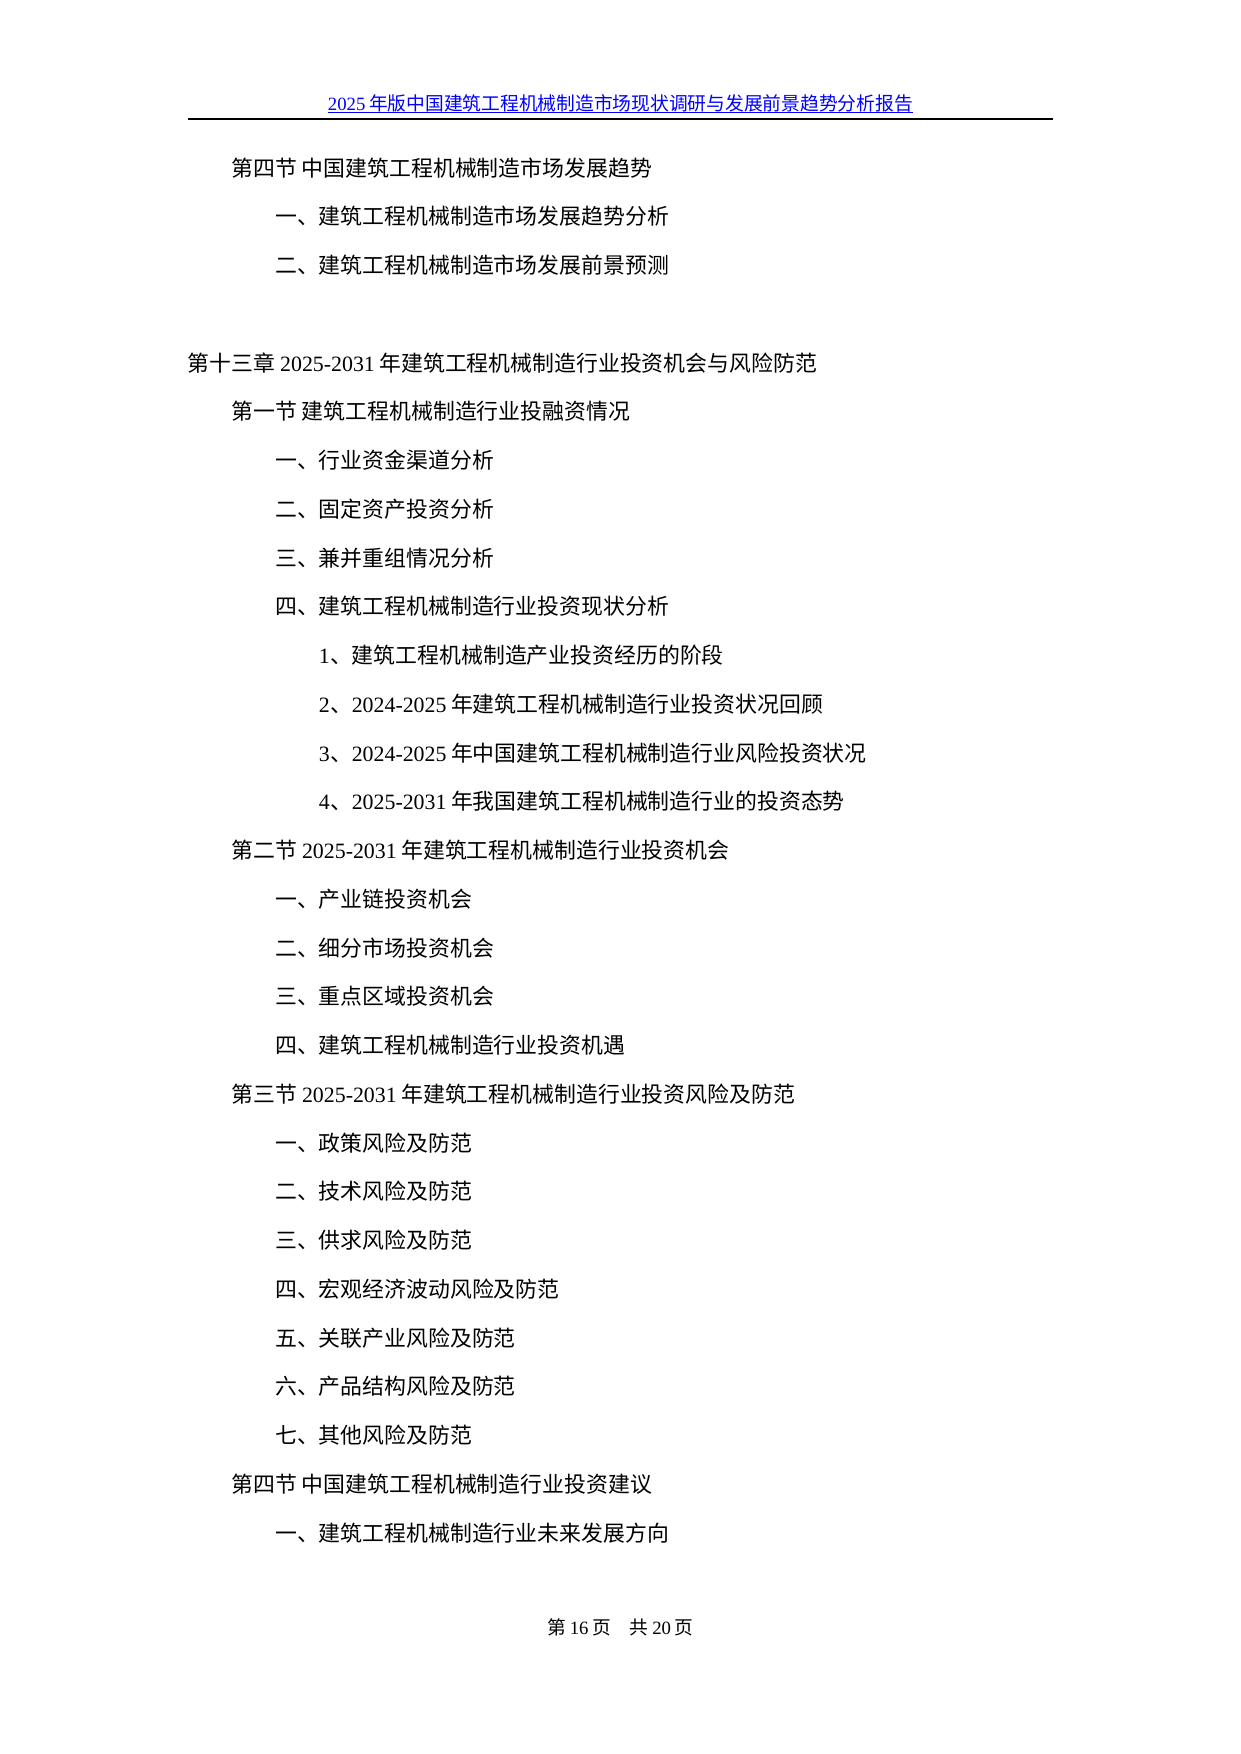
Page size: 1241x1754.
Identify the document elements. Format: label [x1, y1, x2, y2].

text [187, 150, 1053, 1548]
